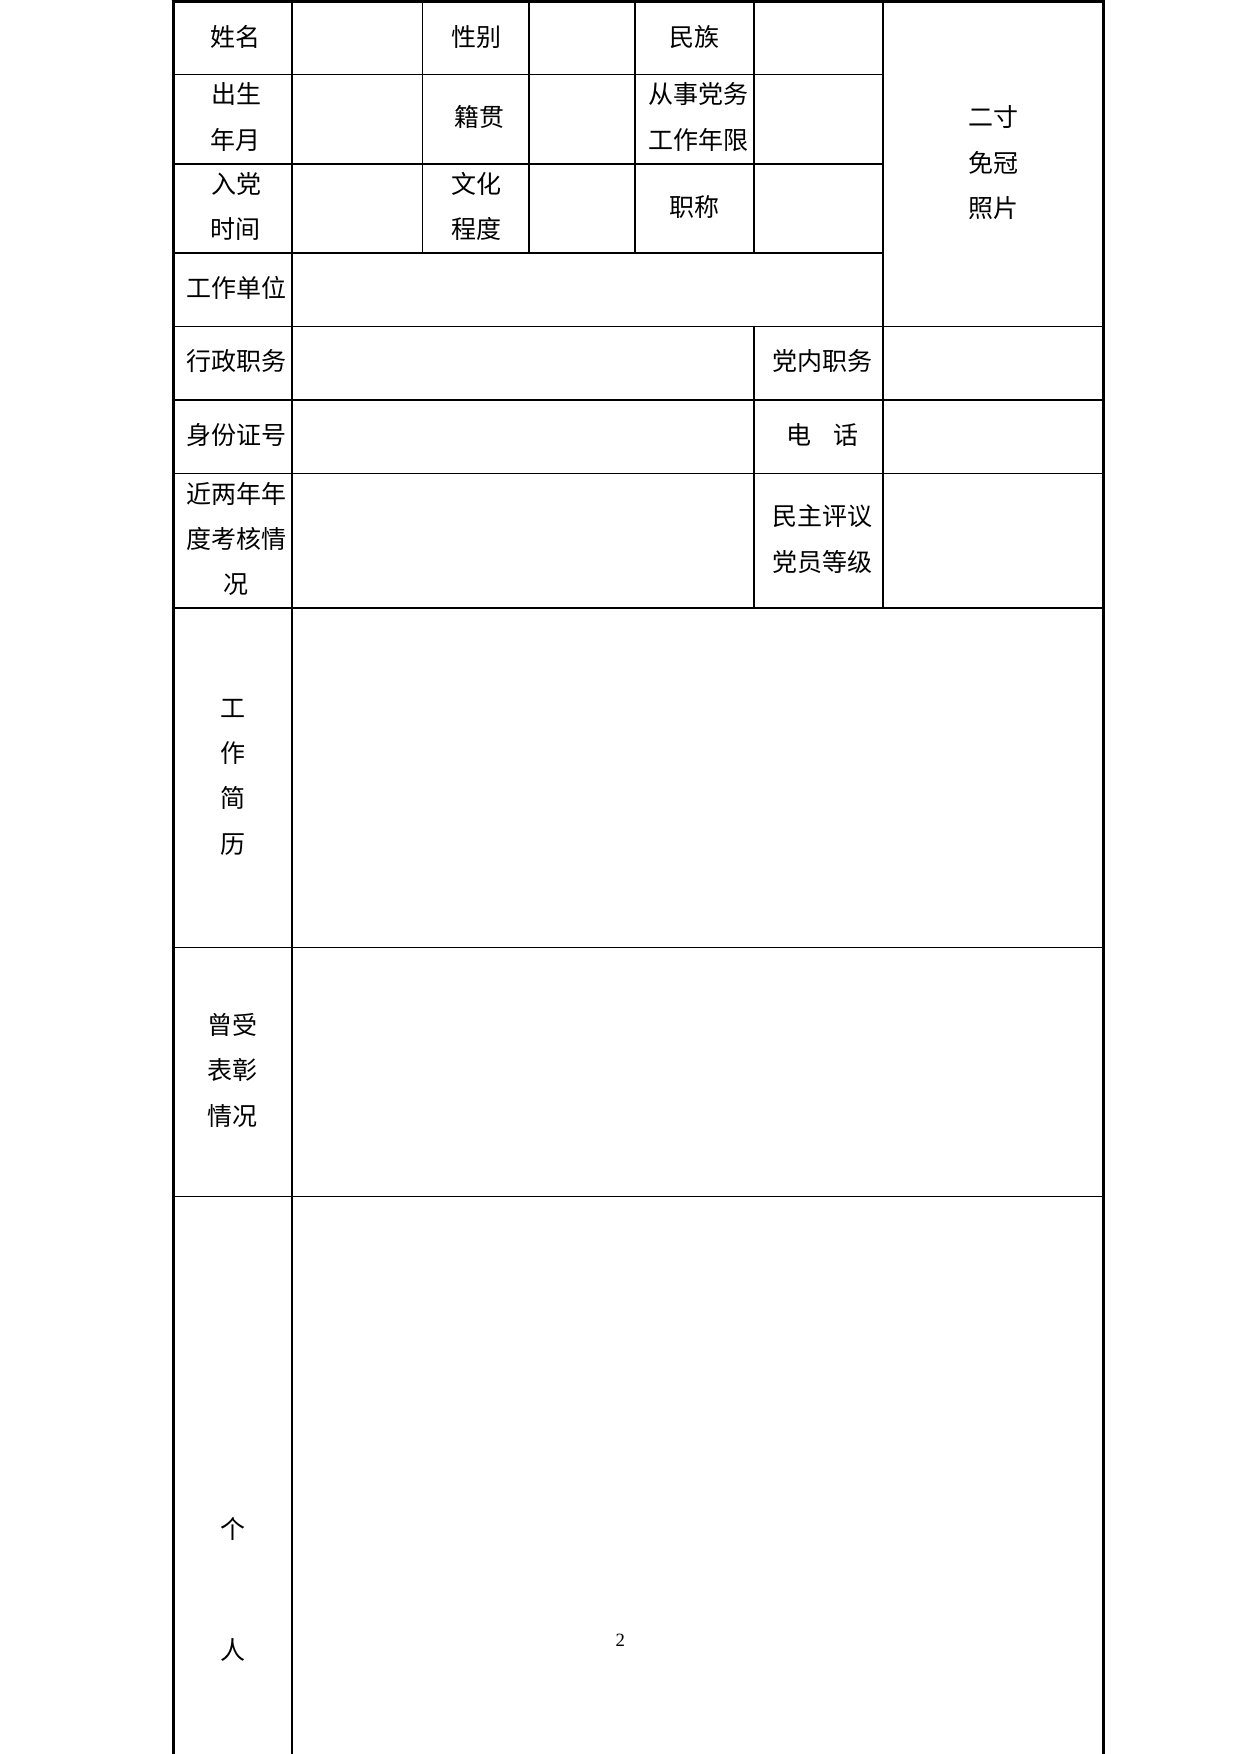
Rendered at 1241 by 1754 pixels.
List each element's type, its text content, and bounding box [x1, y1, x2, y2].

table_header 性别 [423, 3, 528, 73]
table_cell 个 人 事 迹 [175, 1197, 291, 1754]
table_cell 党内职务 [755, 327, 882, 399]
table_cell [293, 948, 1102, 1196]
table_cell 文化 程度 [423, 165, 528, 252]
table_cell 工 作 简 历 [175, 609, 291, 946]
table_header 二寸 免冠 照片 [884, 3, 1102, 326]
table_cell [884, 401, 1102, 472]
table_cell 电 话 [755, 401, 882, 472]
table_cell [293, 254, 882, 326]
table_cell [293, 474, 753, 607]
table_cell [293, 165, 422, 252]
table_cell 近两年年度考核情况 [175, 474, 291, 607]
table_cell [293, 75, 422, 163]
table_header [293, 3, 422, 73]
table_cell [530, 165, 634, 252]
table_header [530, 3, 634, 73]
table_cell 职称 [636, 165, 753, 252]
table_header 民族 [636, 3, 753, 73]
table_cell [530, 75, 634, 163]
table_cell [755, 75, 882, 163]
table_cell 民主评议党员等级 [755, 474, 882, 607]
table_cell [293, 609, 1102, 946]
table_cell 曾受 表彰 情况 [175, 948, 291, 1196]
table_cell 籍贯 [423, 75, 528, 163]
table_cell 入党 时间 [175, 165, 291, 252]
table_cell [293, 1197, 1102, 1754]
table_cell [293, 401, 753, 472]
table_cell [755, 165, 882, 252]
table_cell 行政职务 [175, 327, 291, 399]
table_cell [884, 327, 1102, 399]
table_cell [884, 474, 1102, 607]
table_cell 工作单位 [175, 254, 291, 326]
table_header 姓名 [175, 3, 291, 73]
table_header [755, 3, 882, 73]
table_cell 从事党务工作年限 [636, 75, 753, 163]
table_cell 身份证号 [175, 401, 291, 472]
table_cell [293, 327, 753, 399]
table_cell 出生 年月 [175, 75, 291, 163]
